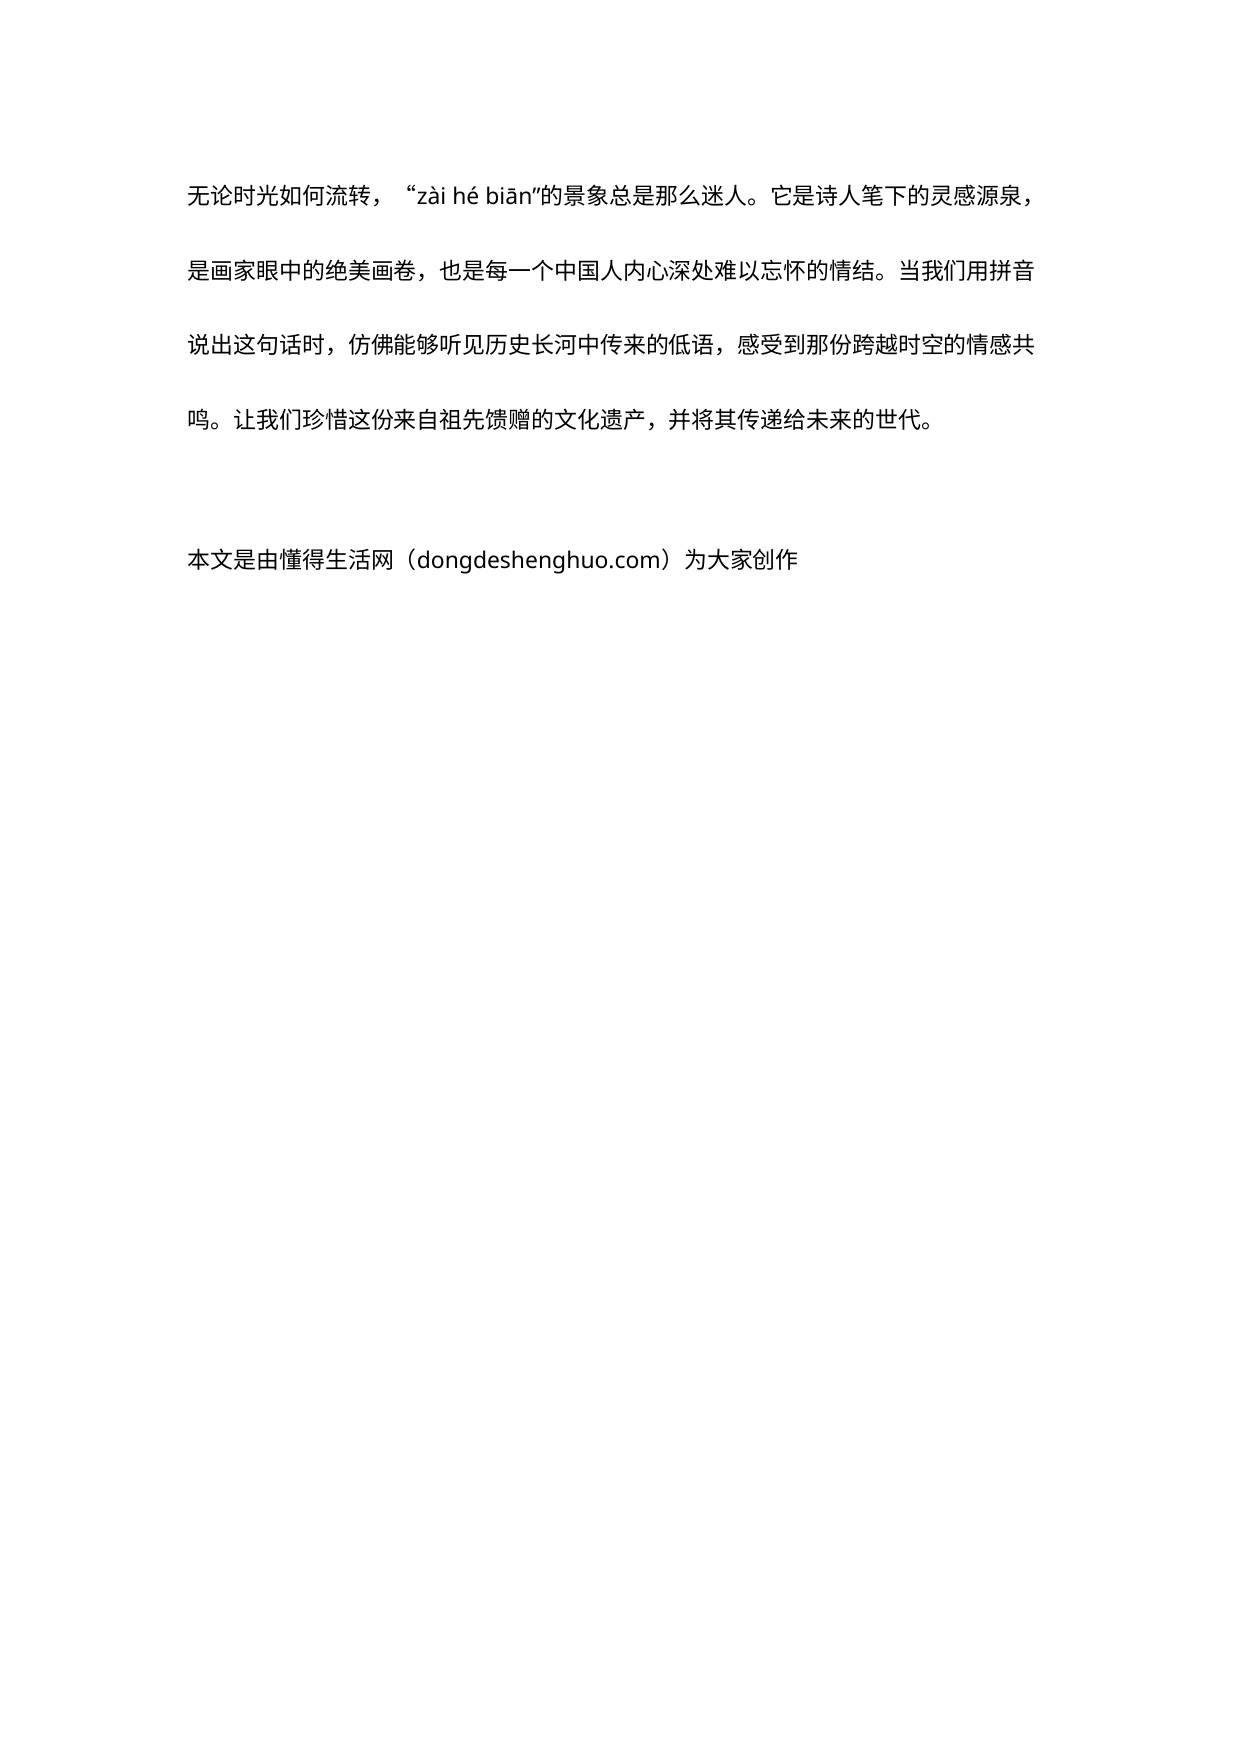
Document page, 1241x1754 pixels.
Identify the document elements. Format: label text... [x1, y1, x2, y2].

text 无论时光如何流转，“zài hé biān”的景象总是那么迷人。它是诗人笔下的灵感源泉，是画家眼中的绝美画卷，也是每一个中国人内心深处难以忘怀的情结。当我们用拼音说出这句话时，仿佛能够听见历史长河中传来的低语，感受到那份跨越时空的情感共鸣。让我们珍惜这份来自祖先馈赠的文化遗产，并将其传递给未来的世代。 [187, 162, 1053, 451]
text 本文是由懂得生活网（dongdeshenghuo.com）为大家创作 [187, 526, 1053, 591]
